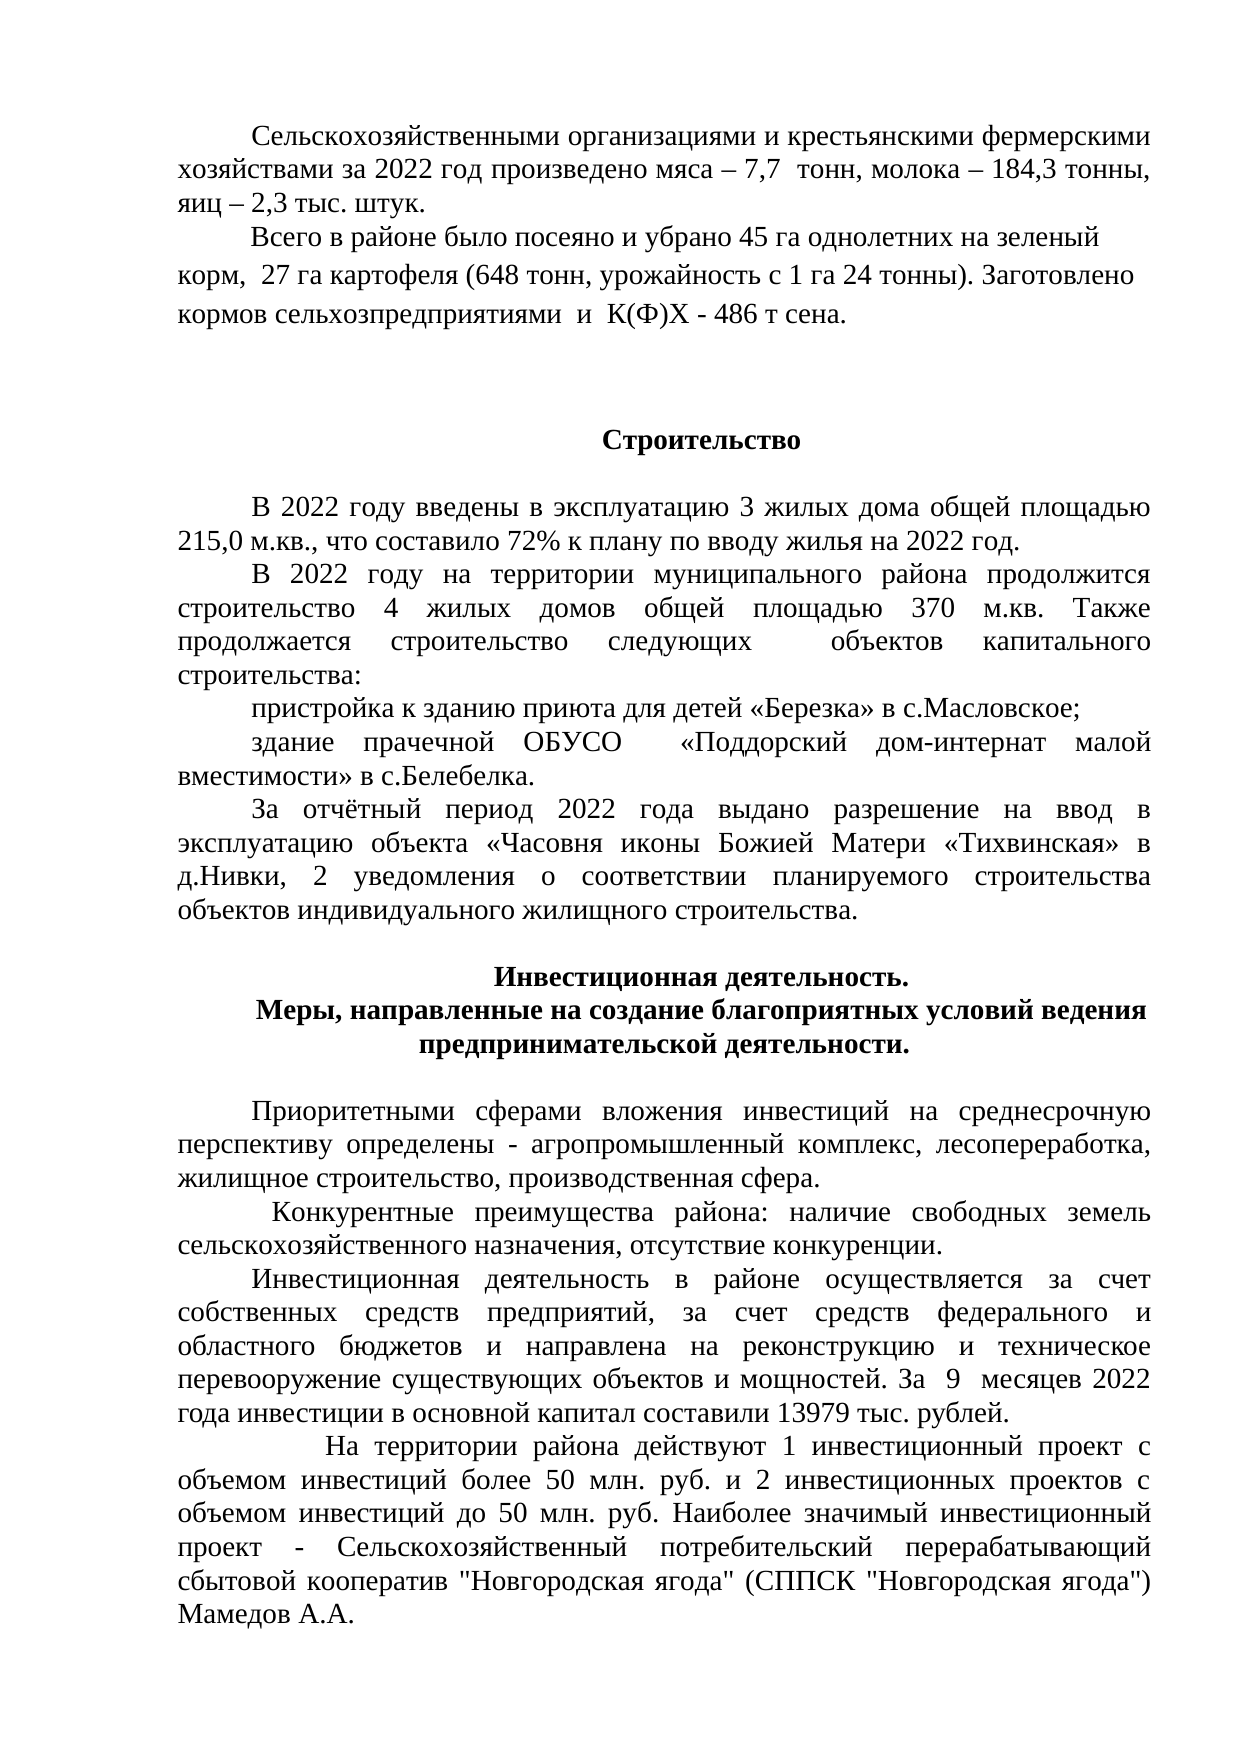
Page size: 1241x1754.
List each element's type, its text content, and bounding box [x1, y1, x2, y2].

text Приоритетными сферами вложения инвестиций на среднесрочную перспективу определены - агропромышленный комплекс, лесопереработка, жилищное строительство, производственная сфера. [177, 1093, 1152, 1194]
text Конкурентные преимущества района: наличие свободных земель сельскохозяйственного назначения, отсутствие конкуренции. [177, 1194, 1152, 1261]
text В 2022 году на территории муниципального района продолжится строительство 4 жилых домов общей площадью 370 м.кв. Также продолжается строительство следующих объектов капитального строительства: [177, 556, 1152, 691]
text Инвестиционная деятельность. [177, 959, 1152, 992]
text здание прачечной ОБУСО «Поддорский дом-интернат малой вместимости» в с.Белебелка. [177, 724, 1152, 791]
text пристройка к зданию приюта для детей «Березка» в с.Масловское; [177, 691, 1152, 724]
text Всего в районе было посеяно и убрано 45 га однолетних на зеленый корм, 27 га картофеля (648 тонн, урожайность с 1 га 24 тонны). Заготовлено кормов сельхозпредприятиями и К(Ф)Х - 486 т сена. [177, 219, 1152, 329]
text В 2022 году введены в эксплуатацию 3 жилых дома общей площадью 215,0 м.кв., что составило 72% к плану по вводу жилья на 2022 год. [177, 489, 1152, 556]
text На территории района действуют 1 инвестиционный проект с объемом инвестиций более 50 млн. руб. и 2 инвестиционных проектов с объемом инвестиций до 50 млн. руб. Наиболее значимый инвестиционный проект - Сельскохозяйственный потребительский перерабатывающий сбытовой кооператив "Новгородская ягода" (СППСК "Новгородская ягода") Мамедов А.А. [177, 1428, 1152, 1630]
text Меры, направленные на создание благоприятных условий ведения предпринимательской деятельности. [177, 992, 1152, 1059]
text Сельскохозяйственными организациями и крестьянскими фермерскими хозяйствами за 2022 год произведено мяса – 7,7 тонн, молока – 184,3 тонны, яиц – 2,3 тыс. штук. [177, 118, 1152, 219]
text За отчётный период 2022 года выдано разрешение на ввод в эксплуатацию объекта «Часовня иконы Божией Матери «Тихвинская» в д.Нивки, 2 уведомления о соответствии планируемого строительства объектов индивидуального жилищного строительства. [177, 791, 1152, 925]
text Инвестиционная деятельность в районе осуществляется за счет собственных средств предприятий, за счет средств федерального и областного бюджетов и направлена на реконструкцию и техническое перевооружение существующих объектов и мощностей. За 9 месяцев 2022 года инвестиции в основной капитал составили 13979 тыс. рублей. [177, 1261, 1152, 1428]
text Строительство [177, 422, 1152, 456]
